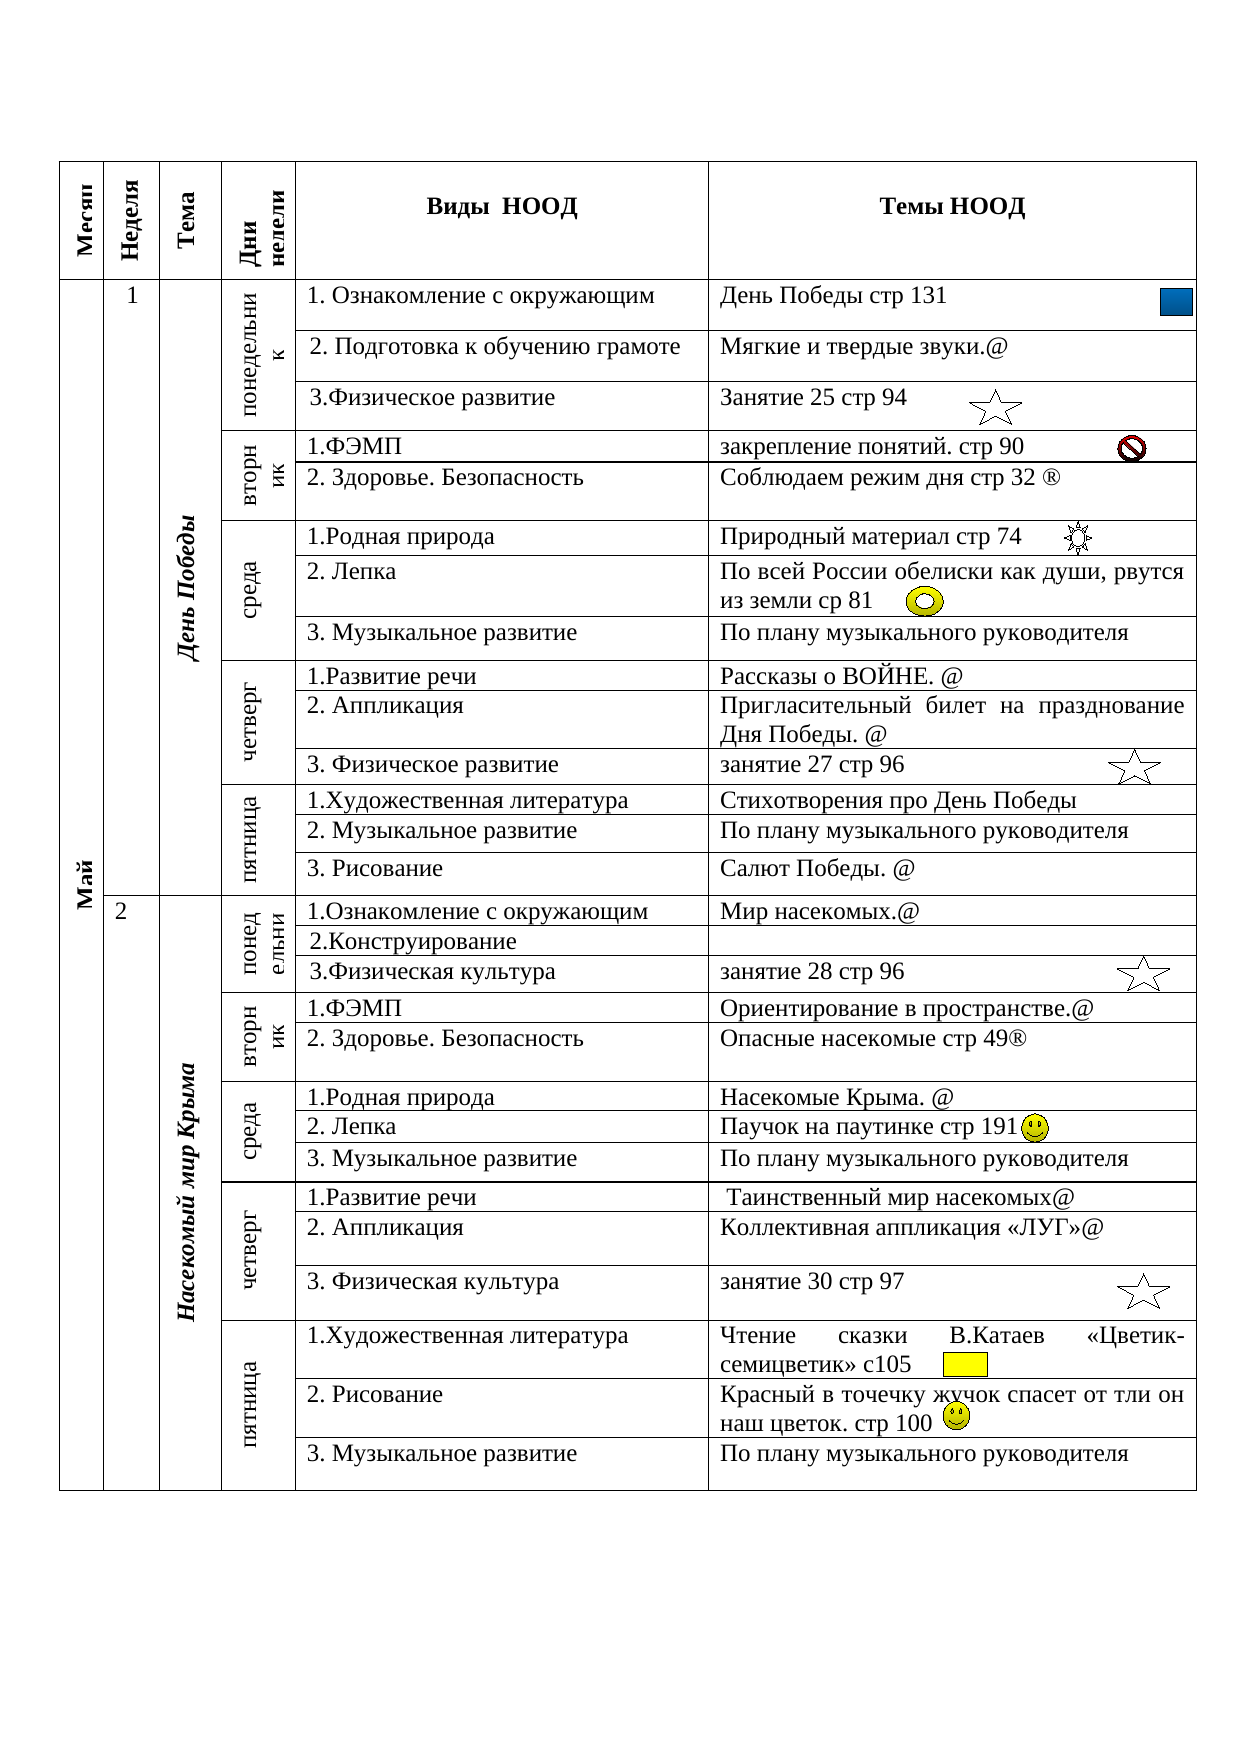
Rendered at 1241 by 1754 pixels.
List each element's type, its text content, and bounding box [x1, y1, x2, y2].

table_cell 3. Музыкальное развитие [296, 1143, 708, 1181]
table_cell среда [222, 1082, 295, 1181]
table_cell 2. Здоровье. Безопасность [296, 1023, 708, 1081]
table_cell вторник [222, 431, 295, 520]
table_header Месяц [60, 162, 103, 279]
table_header Неделя [104, 162, 159, 279]
table_header Темы НООД [709, 162, 1196, 279]
table_cell 2. Музыкальное развитие [296, 815, 708, 852]
table_cell 3. Физическая культура [296, 1266, 708, 1319]
table_cell 1 [104, 280, 159, 895]
table_cell 1.ФЭМП [296, 993, 708, 1022]
table_cell Занятие 25 стр 94 [709, 382, 1196, 430]
table_cell День Победы стр 131 [709, 280, 1196, 330]
table_cell По плану музыкального руководителя [709, 1438, 1196, 1490]
table_cell По всей России обелиски как души, рвутся из земли ср 81 [709, 556, 1196, 616]
table_cell Насекомые Крыма. @ [709, 1082, 1196, 1110]
table_cell 1.Развитие речи [296, 1183, 708, 1211]
table_cell занятие 30 стр 97 [709, 1266, 1196, 1319]
table_cell 3. Физическое развитие [296, 749, 708, 784]
table_cell пятница [222, 1321, 295, 1490]
table_header Дни недели [222, 162, 295, 279]
table_cell Чтение сказки В.Катаев «Цветик-семицветик» с105 [709, 1321, 1196, 1378]
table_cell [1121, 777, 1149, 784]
table_cell 2. Рисование [296, 1379, 708, 1437]
table_cell Салют Победы. @ [709, 853, 1196, 895]
table_cell четверг [222, 1183, 295, 1319]
table_cell среда [222, 521, 295, 660]
table_cell 2. Аппликация [296, 691, 708, 748]
table_cell вторник [222, 993, 295, 1081]
table_cell 2. Лепка [296, 1111, 708, 1142]
table_header Тема недели [160, 162, 221, 279]
table_cell День Победы [160, 280, 221, 895]
table_cell По плану музыкального руководителя [709, 617, 1196, 660]
table_cell 1.Художественная литература [296, 785, 708, 814]
table_cell 1.ФЭМП [296, 431, 708, 461]
table_cell Природный материал стр 74 [709, 521, 1196, 555]
table_cell занятие 27 стр 96 [709, 749, 1134, 784]
table_cell Рассказы о ВОЙНЕ. @ [709, 661, 1196, 689]
table_cell Коллективная аппликация «ЛУГ»@ [709, 1212, 1196, 1265]
table_cell 2. Аппликация [296, 1212, 708, 1265]
table_cell занятие 28 стр 96 [709, 956, 1196, 992]
table_cell понедельник [222, 280, 295, 430]
table_cell 1.Родная природа [296, 521, 708, 555]
table_cell Пригласительный билет на празднование Дня Победы. @ [709, 691, 1196, 748]
table_cell 1.Родная природа [296, 1082, 708, 1110]
table_cell Соблюдаем режим дня стр 32 ® [709, 463, 1196, 520]
table_cell Опасные насекомые стр 49® [709, 1023, 1196, 1081]
table_cell 1. Ознакомление с окружающим [296, 280, 708, 330]
table_cell 3.Физическая культура [296, 956, 708, 992]
table_cell 3. Рисование [296, 853, 708, 895]
table_header Виды НООД [296, 162, 708, 279]
table_cell четверг [222, 661, 295, 784]
table_cell [709, 926, 1196, 955]
table_cell 3.Физическое развитие [296, 382, 708, 430]
table_cell По плану музыкального руководителя [709, 1143, 1196, 1181]
table_cell По плану музыкального руководителя [709, 815, 1196, 852]
table_cell Мир насекомых.@ [709, 896, 1196, 925]
table_cell Паучок на паутинке стр 191 [709, 1111, 1196, 1142]
table_cell 3. Музыкальное развитие [296, 1438, 708, 1490]
table_cell Таинственный мир насекомых@ [709, 1183, 1196, 1211]
table_cell пятница [222, 785, 295, 895]
table_cell 2. Подготовка к обучению грамоте [296, 331, 708, 381]
table_cell занятие 27 стр 96 [1136, 749, 1196, 784]
table_cell понедельник [222, 896, 295, 992]
table_cell 2.Конструирование [296, 926, 708, 955]
table_cell Май [60, 280, 103, 1490]
table_cell 1.Развитие речи [296, 661, 708, 689]
table_cell Мягкие и твердые звуки.@ [709, 331, 1196, 381]
table_cell 2 [104, 896, 159, 1490]
table_cell 1.Художественная литература [296, 1321, 708, 1378]
table_cell 2. Здоровье. Безопасность [296, 463, 708, 520]
table_cell 3. Музыкальное развитие [296, 617, 708, 660]
table_cell Насекомый мир Крыма [160, 896, 221, 1490]
table_cell 1.Ознакомление с окружающим [296, 896, 708, 925]
table_cell 2. Лепка [296, 556, 708, 616]
table_cell Ориентирование в пространстве.@ [709, 993, 1196, 1022]
table_cell Стихотворения про День Победы [709, 785, 1196, 814]
table_cell закрепление понятий. стр 90 [709, 431, 1196, 461]
table_cell Красный в точечку жучок спасет от тли он наш цветок. стр 100 [709, 1379, 1196, 1437]
